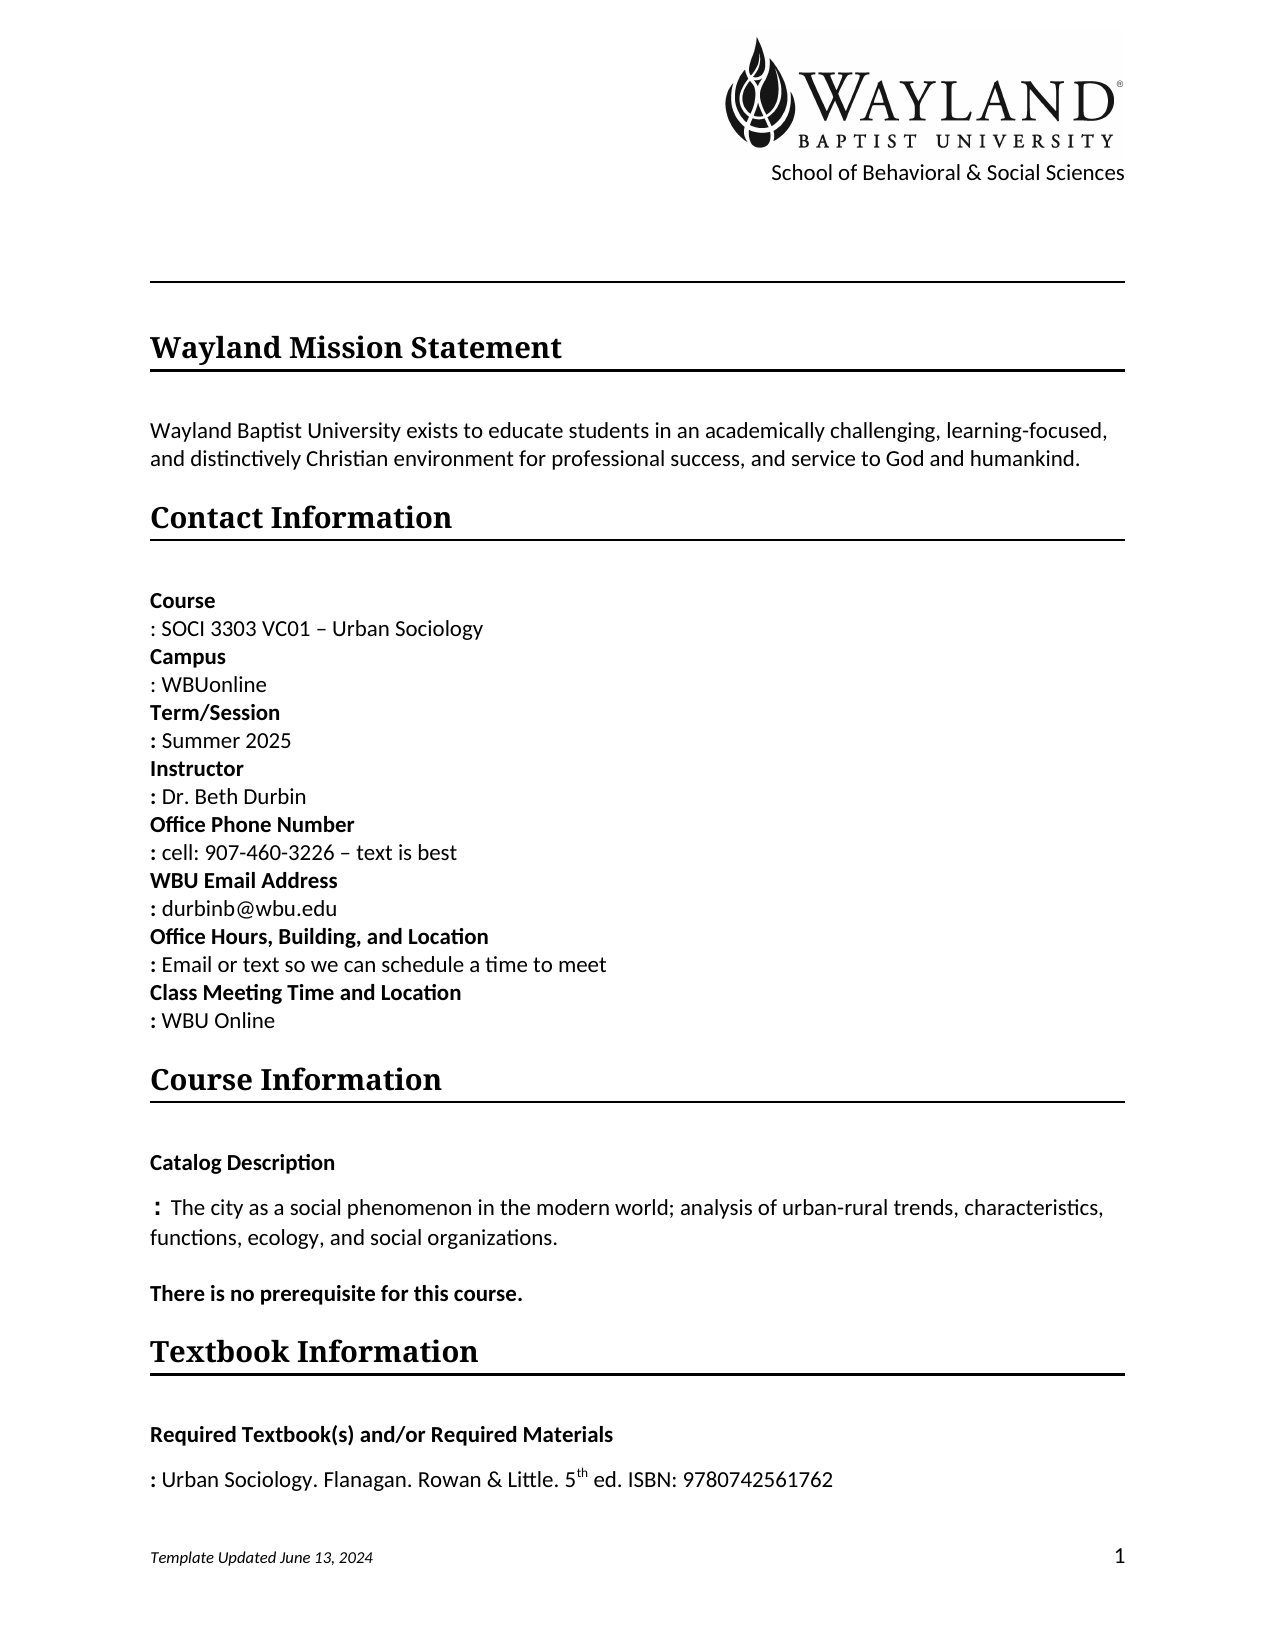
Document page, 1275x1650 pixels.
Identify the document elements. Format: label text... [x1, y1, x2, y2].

subtitle Textbook Information [150, 1332, 1125, 1373]
text Term/Session [150, 698, 1125, 726]
text : SOCI 3303 VC01 – Urban Sociology [150, 614, 1125, 642]
text There is no prerequisite for this course. [150, 1279, 1125, 1307]
text Office Phone Number [150, 810, 1125, 838]
subtitle Contact Information [150, 497, 1125, 539]
text Instructor [150, 754, 1125, 782]
subtitle Wayland Mission Statement [150, 328, 1125, 369]
text : WBUonline [150, 670, 1125, 698]
subtitle Course Information [150, 1059, 1125, 1101]
text Catalog Description [150, 1148, 1125, 1176]
text Office Hours, Building, and Location [150, 922, 1125, 950]
text Campus [150, 642, 1125, 670]
text : Summer 2025 [150, 726, 1125, 754]
text Course [150, 586, 1125, 614]
text : Dr. Beth Durbin [150, 782, 1125, 810]
text Class Meeting Time and Location [150, 978, 1125, 1006]
text : cell: 907-460-3226 – text is best [150, 838, 1125, 866]
text : Email or text so we can schedule a time to meet [150, 950, 1125, 978]
text : Urban Sociology. Flanagan. Rowan & Little. 5th ed. ISBN: 9780742561762 [150, 1465, 1125, 1493]
text Wayland Baptist University exists to educate students in an academically challenging, learning-focused, and distinctively Christian environment for professional success, and service to God and humankind. [150, 416, 1125, 472]
text WBU Email Address [150, 866, 1125, 894]
text Required Textbook(s) and/or Required Materials [150, 1420, 1125, 1448]
text : WBU Online [150, 1006, 1125, 1034]
picture [720, 30, 1125, 159]
text : The city as a social phenomenon in the modern world; analysis of urban-rural trends, characteristics, functions, ecology, and social organizations. [150, 1193, 1125, 1251]
text : durbinb@wbu.edu [150, 894, 1125, 922]
